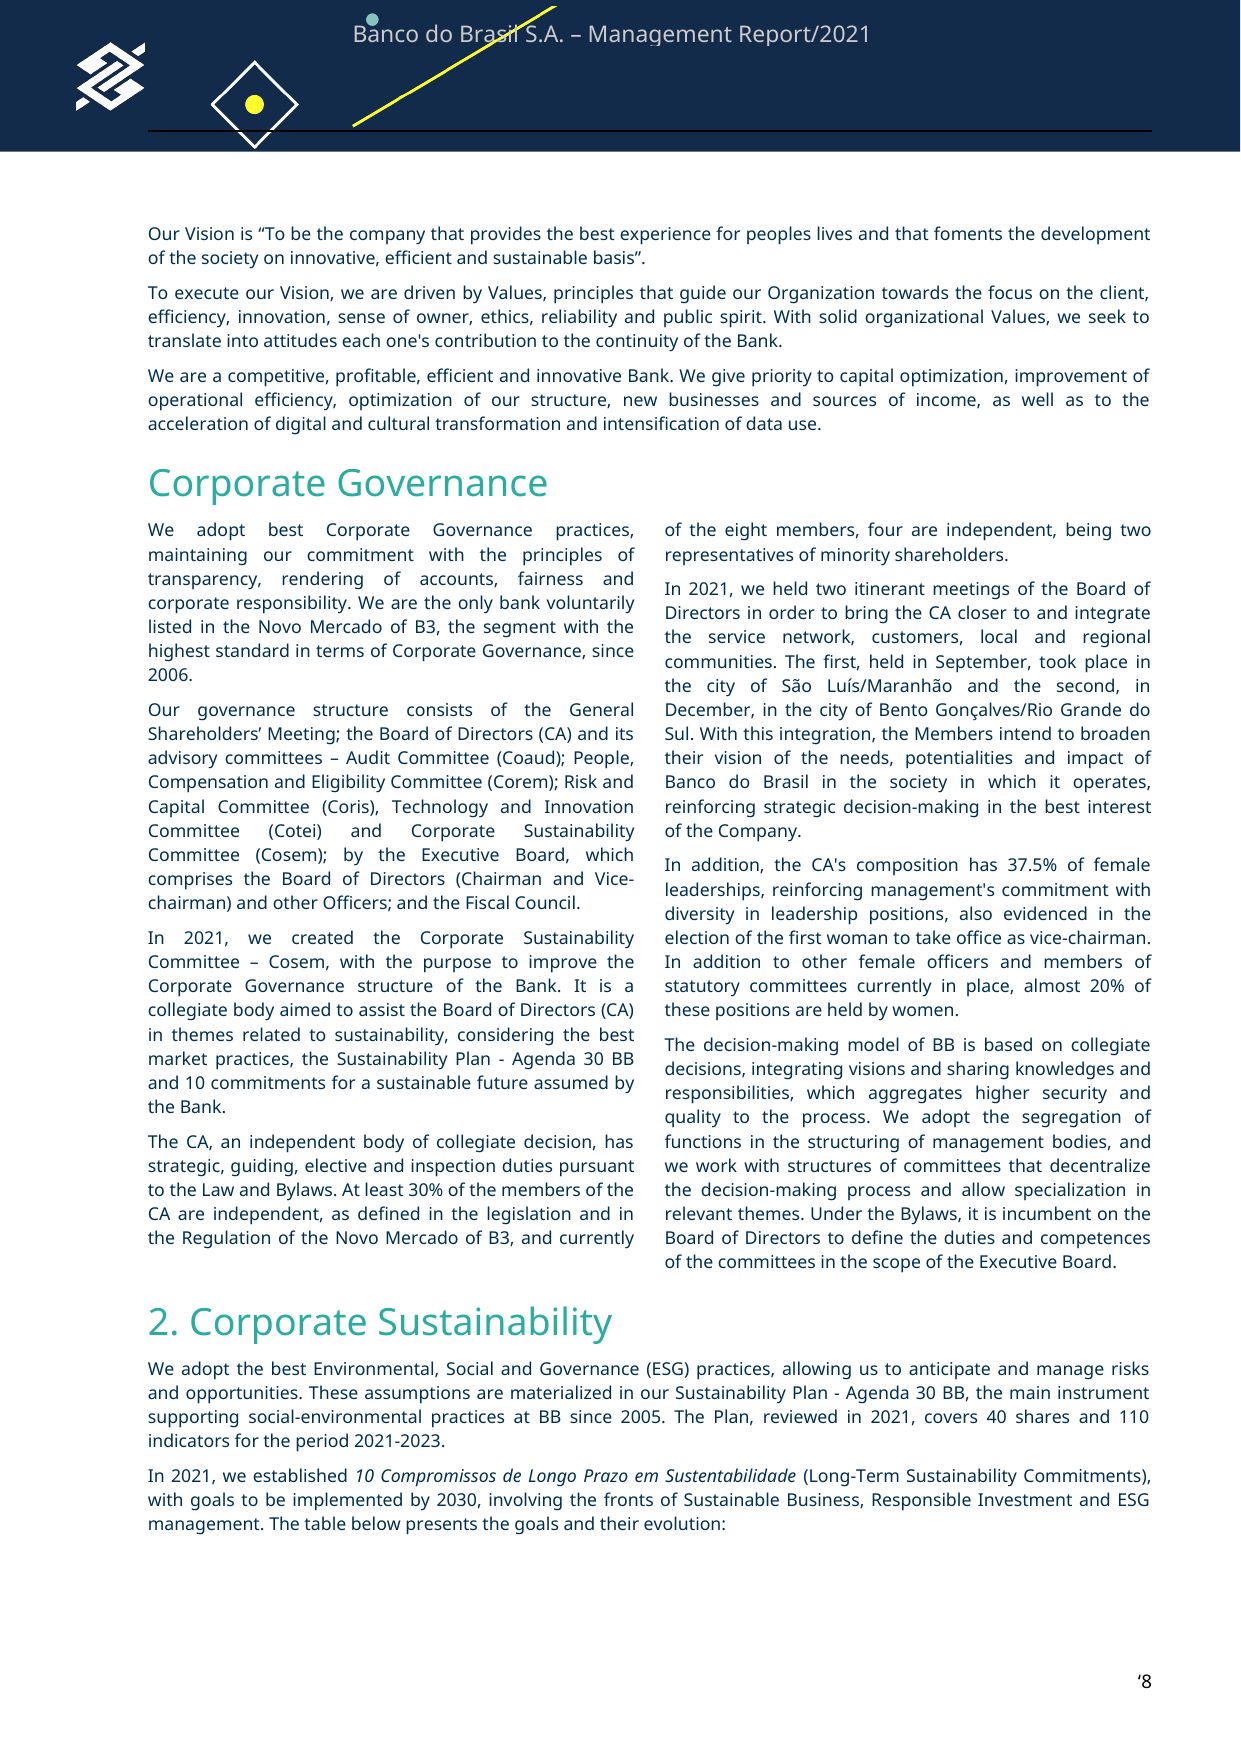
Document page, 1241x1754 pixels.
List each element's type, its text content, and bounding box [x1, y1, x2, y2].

text Corporate Governance [148, 456, 1152, 507]
picture [76, 42, 145, 111]
text In 2021, we established 10 Compromissos de Longo Prazo em Sustentabilidade (Long-Term Sustainability Commitments), with goals to be implemented by 2030, involving the fronts of Sustainable Business, Responsible Investment and ESG management. The table below presents the goals and their evolution: [148, 1463, 1152, 1536]
picture [210, 6, 588, 130]
text The CA, an independent body of collegiate decision, has strategic, guiding, elective and inspection duties pursuant to the Law and Bylaws. At least 30% of the members of the CA are independent, as defined in the legislation and in the Regulation of the Novo Mercado of B3, and currently of the eight members, four are independent, being two representatives of minority shareholders. [664, 518, 1152, 566]
text In addition, the CA's composition has 37.5% of female leaderships, reinforcing management's commitment with diversity in leadership positions, also evidenced in the election of the first woman to take office as vice-chairman. In addition to other female officers and members of statutory committees currently in place, almost 20% of these positions are held by women. [664, 853, 1152, 1022]
text To execute our Vision, we are driven by Values, principles that guide our Organization towards the focus on the client, efficiency, innovation, sense of owner, ethics, reliability and public spirit. With solid organizational Values, we seek to translate into attitudes each one's contribution to the continuity of the Bank. [148, 280, 1152, 353]
text In 2021, we created the Corporate Sustainability Committee – Cosem, with the purpose to improve the Corporate Governance structure of the Bank. It is a collegiate body aimed to assist the Board of Directors (CA) in themes related to sustainability, considering the best market practices, the Sustainability Plan - Agenda 30 BB and 10 commitments for a sustainable future assumed by the Bank. [148, 925, 635, 1119]
text The CA, an independent body of collegiate decision, has strategic, guiding, elective and inspection duties pursuant to the Law and Bylaws. At least 30% of the members of the CA are independent, as defined in the legislation and in the Regulation of the Novo Mercado of B3, and currently of the eight members, four are independent, being two representatives of minority shareholders. [148, 1129, 635, 1250]
picture [210, 132, 588, 149]
text Our Vision is “To be the company that provides the best experience for peoples lives and that foments the development of the society on innovative, efficient and sustainable basis”. [148, 221, 1152, 270]
text We are a competitive, profitable, efficient and innovative Bank. We give priority to capital optimization, improvement of operational efficiency, optimization of our structure, new businesses and sources of income, as well as to the acceleration of digital and cultural transformation and intensification of data use. [148, 363, 1152, 436]
text 2. Corporate Sustainability [148, 1295, 1152, 1346]
text We adopt the best Environmental, Social and Governance (ESG) practices, allowing us to anticipate and manage risks and opportunities. These assumptions are materialized in our Sustainability Plan - Agenda 30 BB, the main instrument supporting social-environmental practices at BB since 2005. The Plan, reviewed in 2021, covers 40 shares and 110 indicators for the period 2021-2023. [148, 1356, 1152, 1453]
text In 2021, we held two itinerant meetings of the Board of Directors in order to bring the CA closer to and integrate the service network, customers, local and regional communities. The first, held in September, took place in the city of São Luís/Maranhão and the second, in December, in the city of Bento Gonçalves/Rio Grande do Sul. With this integration, the Members intend to broaden their vision of the needs, potentialities and impact of Banco do Brasil in the society in which it operates, reinforcing strategic decision-making in the best interest of the Company. [664, 577, 1152, 842]
text We adopt best Corporate Governance practices, maintaining our commitment with the principles of transparency, rendering of accounts, fairness and corporate responsibility. We are the only bank voluntarily listed in the Novo Mercado of B3, the segment with the highest standard in terms of Corporate Governance, since 2006. [148, 518, 635, 687]
text Our governance structure consists of the General Shareholders’ Meeting; the Board of Directors (CA) and its advisory committees – Audit Committee (Coaud); People, Compensation and Eligibility Committee (Corem); Risk and Capital Committee (Coris), Technology and Innovation Committee (Cotei) and Corporate Sustainability Committee (Cosem); by the Executive Board, which comprises the Board of Directors (Chairman and Vice-chairman) and other Officers; and the Fiscal Council. [148, 697, 635, 915]
text The decision-making model of BB is based on collegiate decisions, integrating visions and sharing knowledges and responsibilities, which aggregates higher security and quality to the process. We adopt the segregation of functions in the structuring of management bodies, and we work with structures of committees that decentralize the decision-making process and allow specialization in relevant themes. Under the Bylaws, it is incumbent on the Board of Directors to define the duties and competences of the committees in the scope of the Executive Board. [664, 1032, 1152, 1274]
